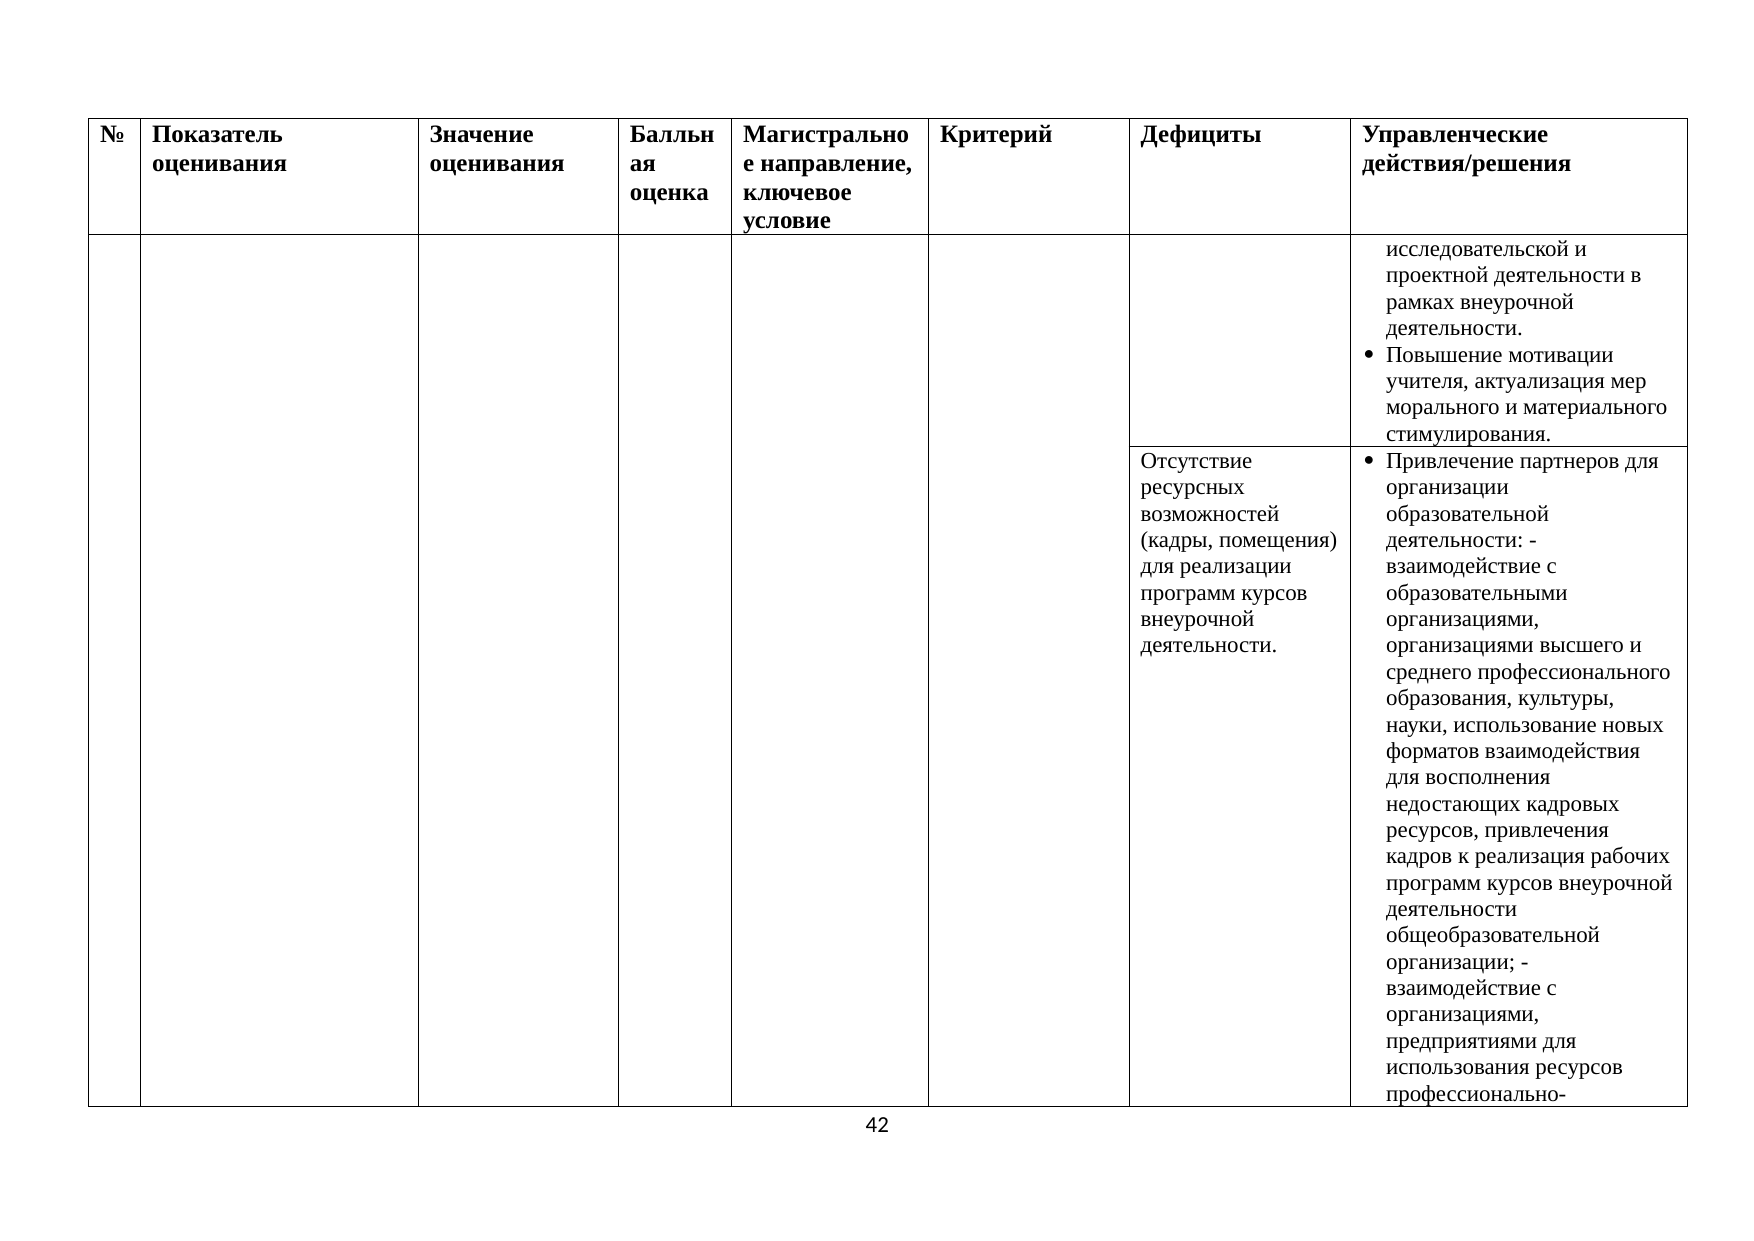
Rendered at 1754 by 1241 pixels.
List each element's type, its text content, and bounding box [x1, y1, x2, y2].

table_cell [1351, 235, 1687, 446]
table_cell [1351, 447, 1687, 1106]
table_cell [1130, 235, 1350, 446]
table_header Значение оценивания [419, 119, 618, 234]
table_header Дефициты [1130, 119, 1350, 234]
table_header Показатель оценивания [141, 119, 418, 234]
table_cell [1130, 447, 1350, 1106]
table_header Магистральное направление, ключевое условие [732, 119, 928, 234]
table_header Критерий [929, 119, 1129, 234]
table_header Управленческие действия/решения [1351, 119, 1687, 234]
table_header Балльная оценка [619, 119, 731, 234]
table_header № [89, 119, 140, 234]
